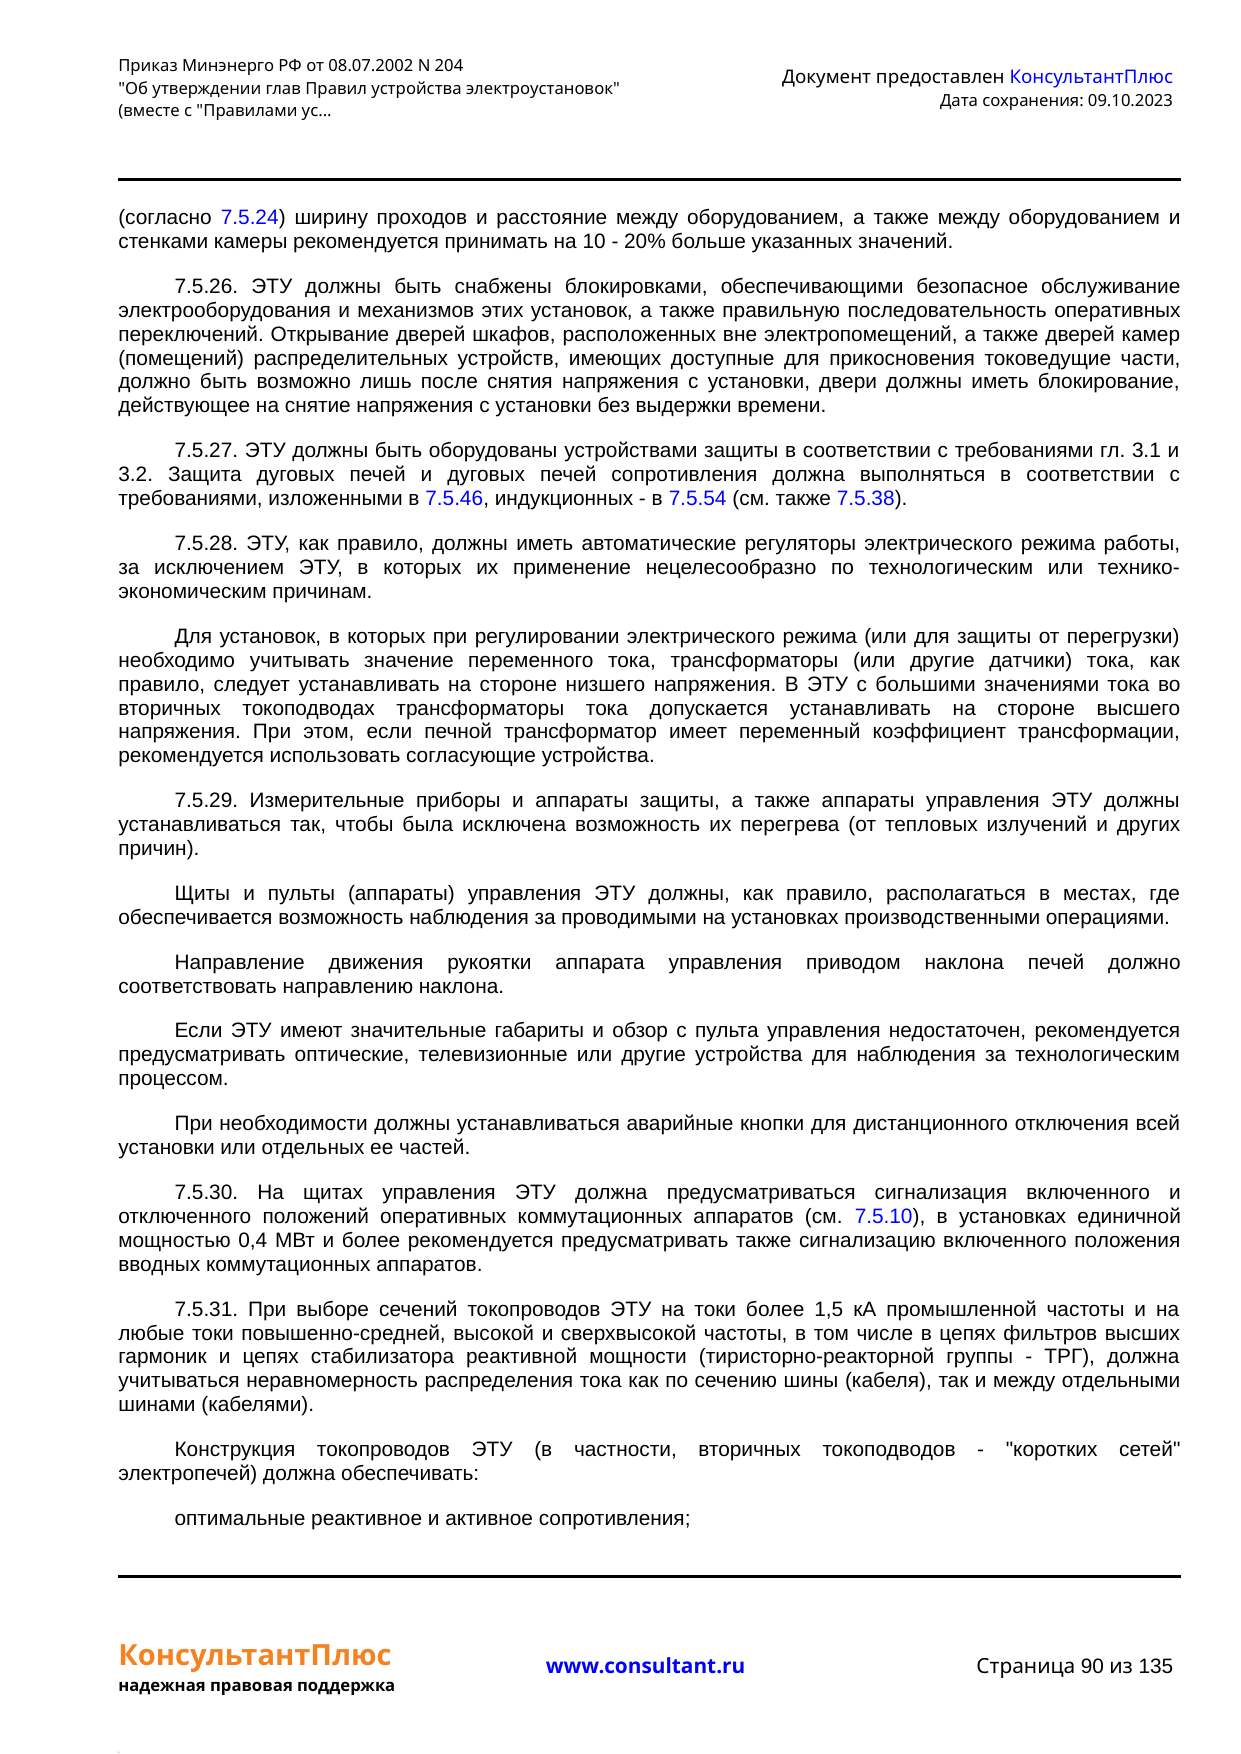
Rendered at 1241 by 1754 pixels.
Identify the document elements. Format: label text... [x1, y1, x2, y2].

text При необходимости должны устанавливаться аварийные кнопки для дистанционного отключения всей установки или отдельных ее частей. [118, 1111, 1181, 1159]
text Если ЭТУ имеют значительные габариты и обзор с пульта управления недостаточен, рекомендуется предусматривать оптические, телевизионные или другие устройства для наблюдения за технологическим процессом. [118, 1018, 1181, 1090]
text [118, 205, 1181, 253]
text оптимальные реактивное и активное сопротивления; [118, 1506, 1181, 1530]
text 7.5.26. ЭТУ должны быть снабжены блокировками, обеспечивающими безопасное обслуживание электрооборудования и механизмов этих установок, а также правильную последовательность оперативных переключений. Открывание дверей шкафов, расположенных вне электропомещений, а также дверей камер (помещений) распределительных устройств, имеющих доступные для прикосновения токоведущие части, должно быть возможно лишь после снятия напряжения с установки, двери должны иметь блокирование, действующее на снятие напряжения с установки без выдержки времени. [118, 273, 1181, 417]
text Щиты и пульты (аппараты) управления ЭТУ должны, как правило, располагаться в местах, где обеспечивается возможность наблюдения за проводимыми на установках производственными операциями. [118, 881, 1181, 929]
text 7.5.31. При выборе сечений токопроводов ЭТУ на токи более 1,5 кА промышленной частоты и на любые токи повышенно-средней, высокой и сверхвысокой частоты, в том числе в цепях фильтров высших гармоник и цепях стабилизатора реактивной мощности (тиристорно-реакторной группы - ТРГ), должна учитываться неравномерность распределения тока как по сечению шины (кабеля), так и между отдельными шинами (кабелями). [118, 1296, 1181, 1416]
text 7.5.28. ЭТУ, как правило, должны иметь автоматические регуляторы электрического режима работы, за исключением ЭТУ, в которых их применение нецелесообразно по технологическим или технико-экономическим причинам. [118, 531, 1181, 603]
text 7.5.29. Измерительные приборы и аппараты защиты, а также аппараты управления ЭТУ должны устанавливаться так, чтобы была исключена возможность их перегрева (от тепловых излучений и других причин). [118, 788, 1181, 860]
text Конструкция токопроводов ЭТУ (в частности, вторичных токоподводов - "коротких сетей" электропечей) должна обеспечивать: [118, 1437, 1181, 1485]
text Направление движения рукоятки аппарата управления приводом наклона печей должно соответствовать направлению наклона. [118, 949, 1181, 997]
text 7.5.27. ЭТУ должны быть оборудованы устройствами защиты в соответствии с требованиями гл. 3.1 и 3.2. Защита дуговых печей и дуговых печей сопротивления должна выполняться в соответствии с требованиями, изложенными в 7.5.46, индукционных - в 7.5.54 (см. также 7.5.38). [118, 438, 1181, 510]
text 7.5.30. На щитах управления ЭТУ должна предусматриваться сигнализация включенного и отключенного положений оперативных коммутационных аппаратов (см. 7.5.10), в установках единичной мощностью 0,4 МВт и более рекомендуется предусматривать также сигнализацию включенного положения вводных коммутационных аппаратов. [118, 1180, 1181, 1276]
text Для установок, в которых при регулировании электрического режима (или для защиты от перегрузки) необходимо учитывать значение переменного тока, трансформаторы (или другие датчики) тока, как правило, следует устанавливать на стороне низшего напряжения. В ЭТУ с большими значениями тока во вторичных токоподводах трансформаторы тока допускается устанавливать на стороне высшего напряжения. При этом, если печной трансформатор имеет переменный коэффициент трансформации, рекомендуется использовать согласующие устройства. [118, 623, 1181, 767]
